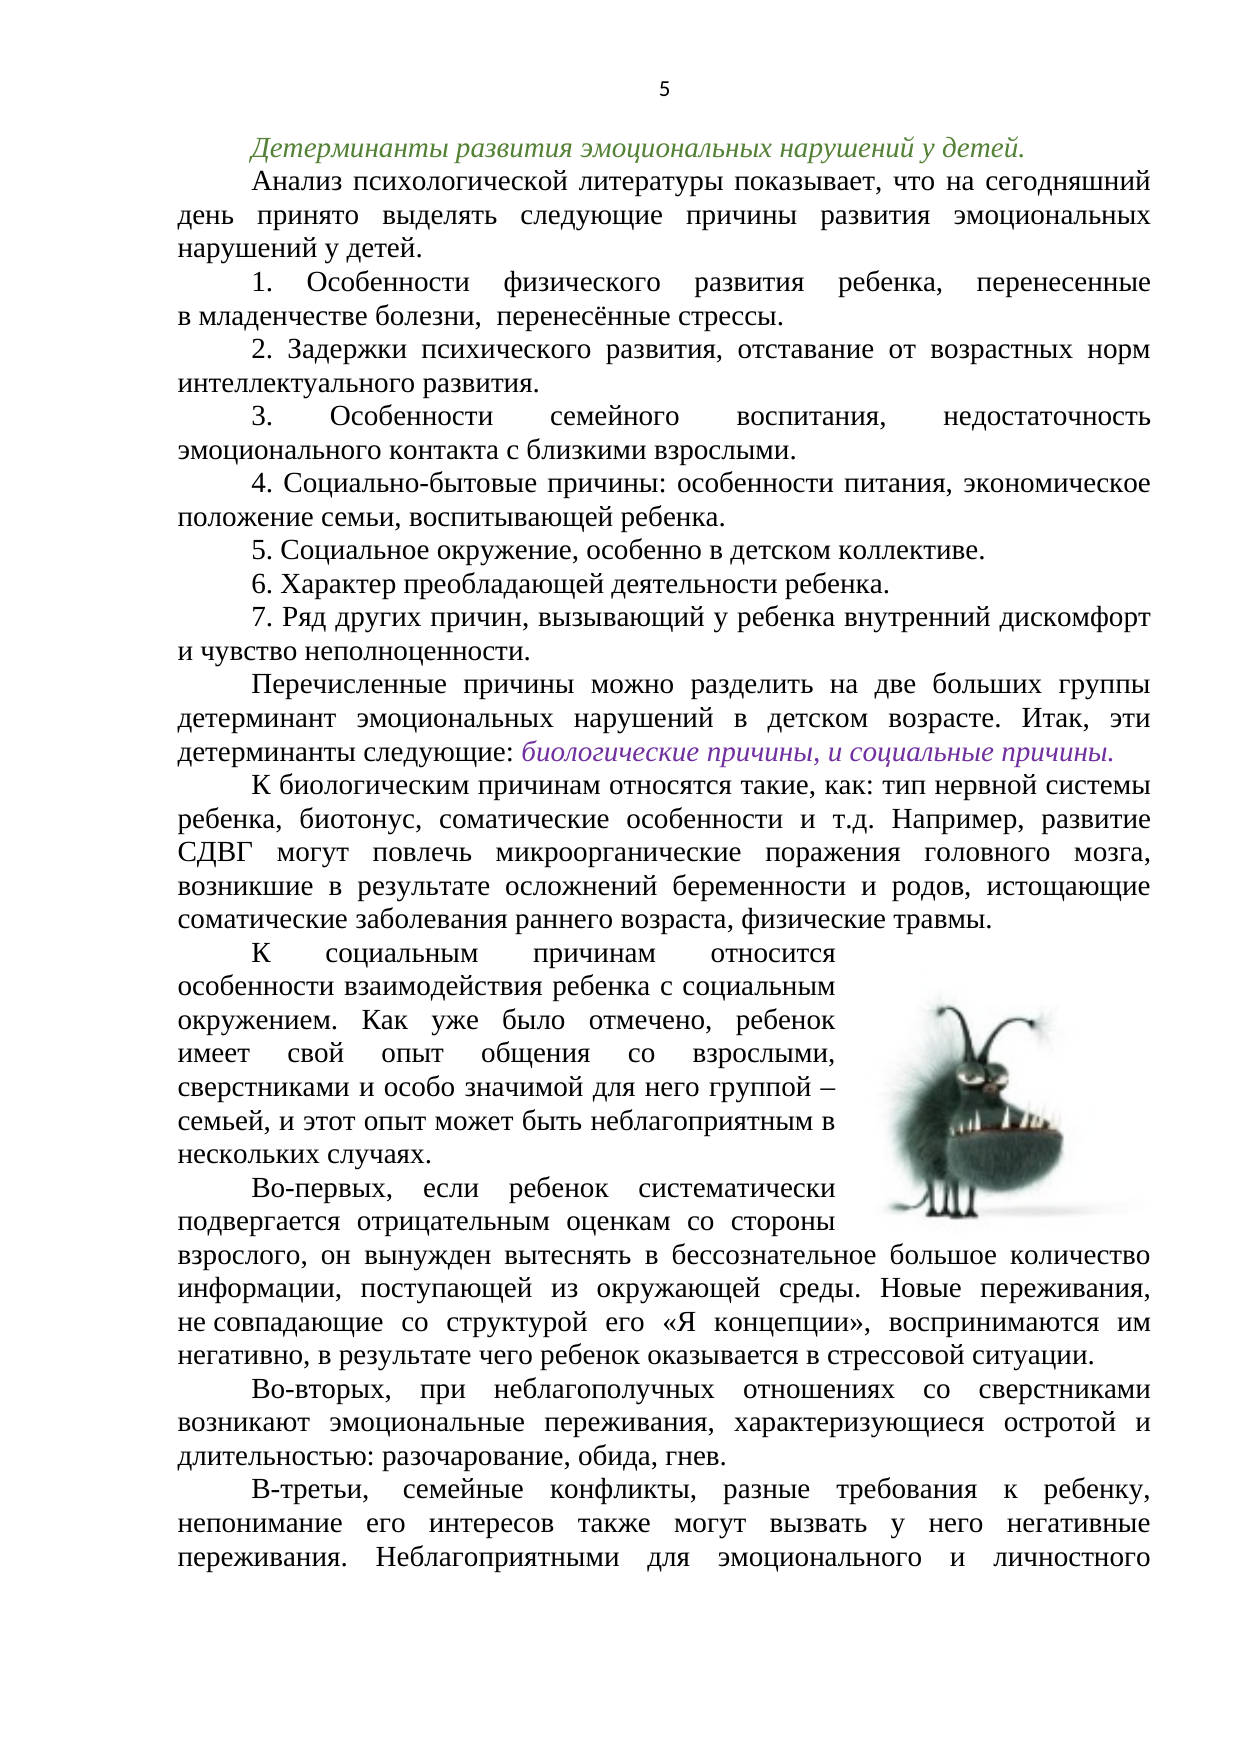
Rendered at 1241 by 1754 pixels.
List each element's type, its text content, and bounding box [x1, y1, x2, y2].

text 6. Характер преобладающей деятельности ребенка. [177, 566, 1152, 599]
text Во-вторых, при неблагополучных отношениях со сверстниками возникают эмоциональные переживания, характеризующиеся остротой и длительностью: разочарование, обида, гнев. [177, 1371, 1152, 1472]
text Анализ психологической литературы показывает, что на сегодняшний день принято выделять следующие причины развития эмоциональных нарушений у детей. [177, 163, 1152, 264]
text 4. Социально-бытовые причины: особенности питания, экономическое положение семьи, воспитывающей ребенка. [177, 465, 1152, 532]
text 1. Особенности физического развития ребенка, перенесенные в младенчестве болезни, перенесённые стрессы. [177, 264, 1152, 331]
text К биологическим причинам относятся такие, как: тип нервной системы ребенка, биотонус, соматические особенности и т.д. Например, развитие СДВГ могут повлечь микроорганические поражения головного мозга, возникшие в результате осложнений беременности и родов, истощающие соматические заболевания раннего возраста, физические травмы. [177, 767, 1152, 935]
text 5. Социальное окружение, особенно в детском коллективе. [177, 532, 1152, 566]
text К социальным причинам относится особенности взаимодействия ребенка с социальным окружением. Как уже было отмечено, ребенок имеет свой опыт общения со взрослыми, сверстниками и особо значимой для него группой – семьей, и этот опыт может быть неблагоприятным в нескольких случаях. [177, 935, 1152, 1170]
text 3. Особенности семейного воспитания, недостаточность эмоционального контакта с близкими взрослыми. [177, 398, 1152, 465]
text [177, 1472, 1152, 1572]
text Детерминанты развития эмоциональных нарушений у детей. [177, 130, 1152, 163]
text 2. Задержки психического развития, отставание от возрастных норм интеллектуального развития. [177, 331, 1152, 398]
text Во-первых, если ребенок систематически подвергается отрицательным оценкам со стороны взрослого, он вынужден вытеснять в бессознательное большое количество информации, поступающей из окружающей среды. Новые переживания, не совпадающие со структурой его «Я концепции», воспринимаются им негативно, в результате чего ребенок оказывается в стрессовой ситуации. [177, 1170, 1152, 1371]
text 7. Ряд других причин, вызывающий у ребенка внутренний дискомфорт и чувство неполноценности. [177, 599, 1152, 667]
picture [850, 936, 1146, 1233]
text Перечисленные причины можно разделить на две больших группы детерминант эмоциональных нарушений в детском возрасте. Итак, эти детерминанты следующие: биологические причины, и социальные причины. [177, 667, 1152, 767]
